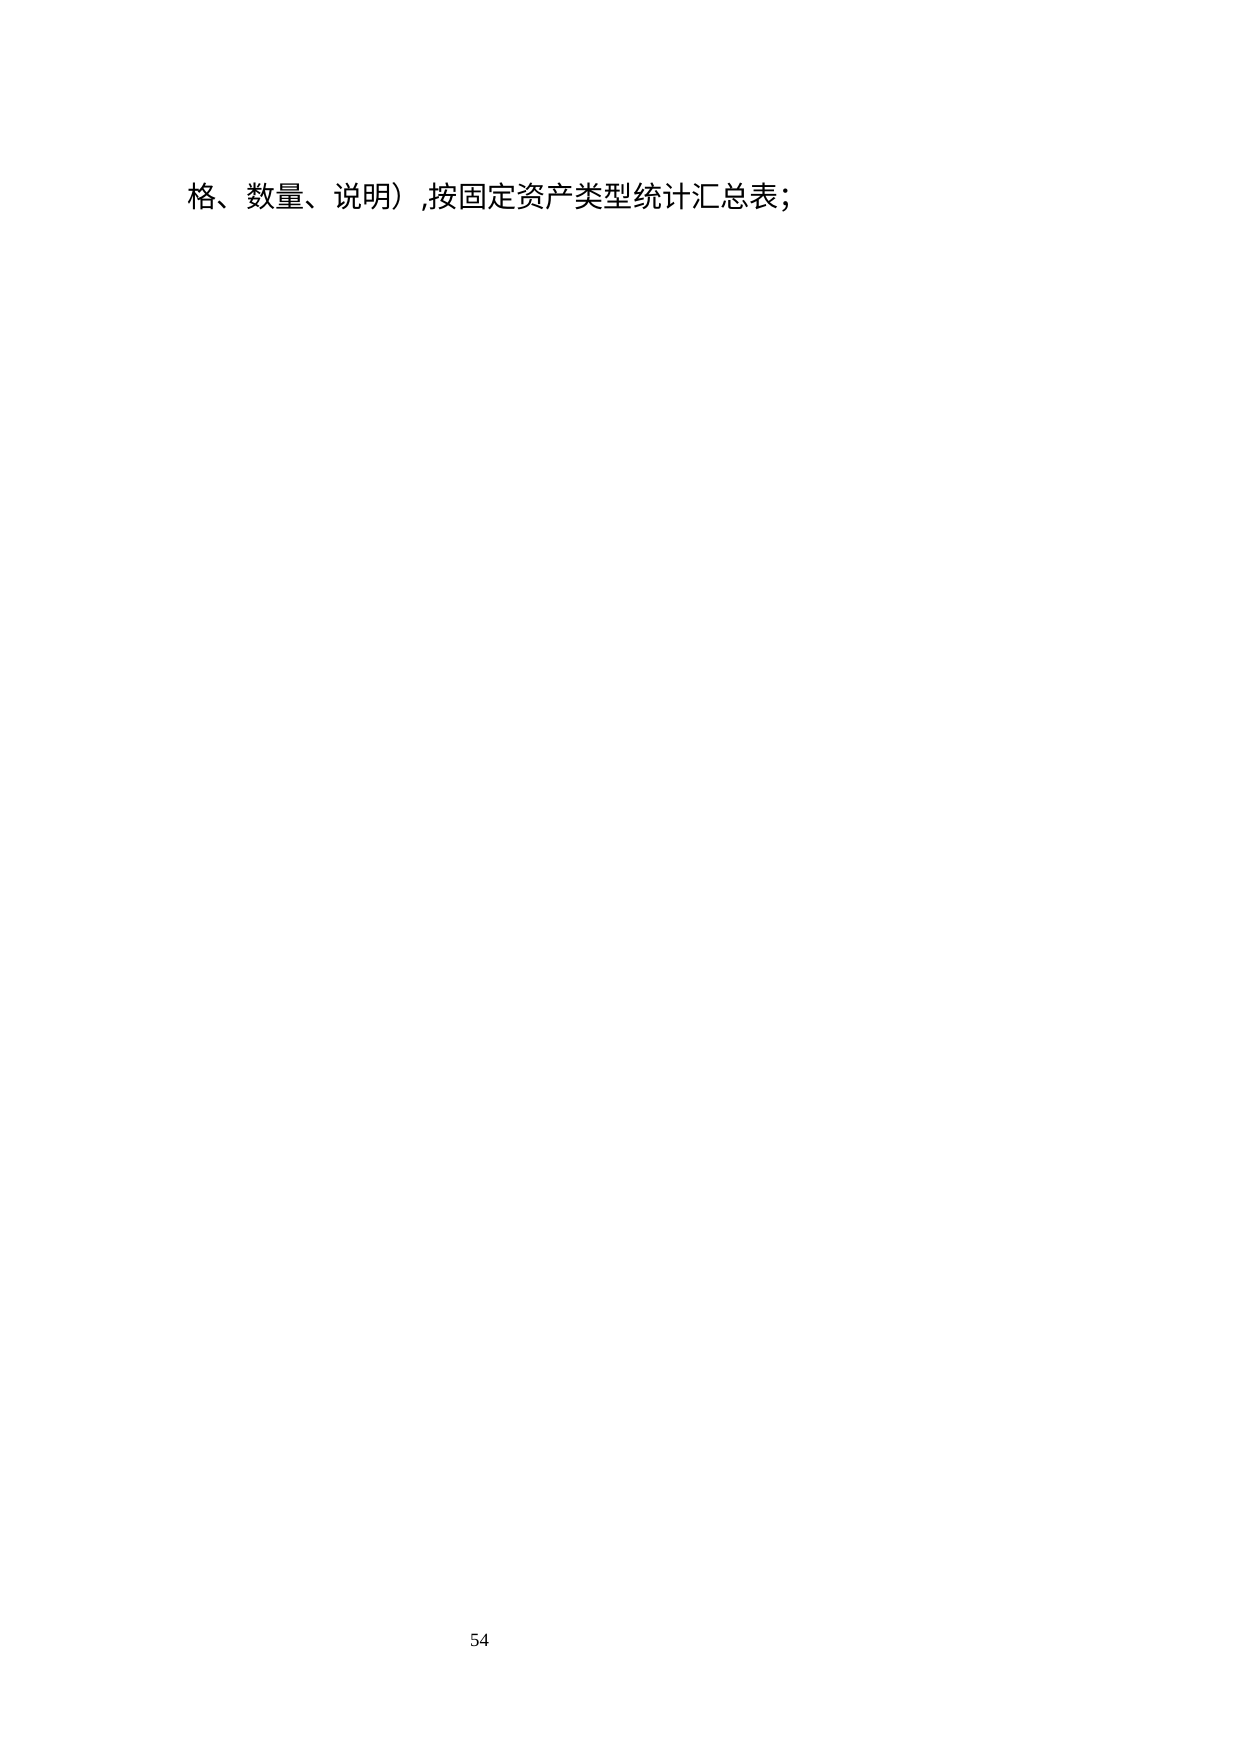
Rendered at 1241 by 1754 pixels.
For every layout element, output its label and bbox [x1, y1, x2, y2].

text [187, 162, 1053, 227]
